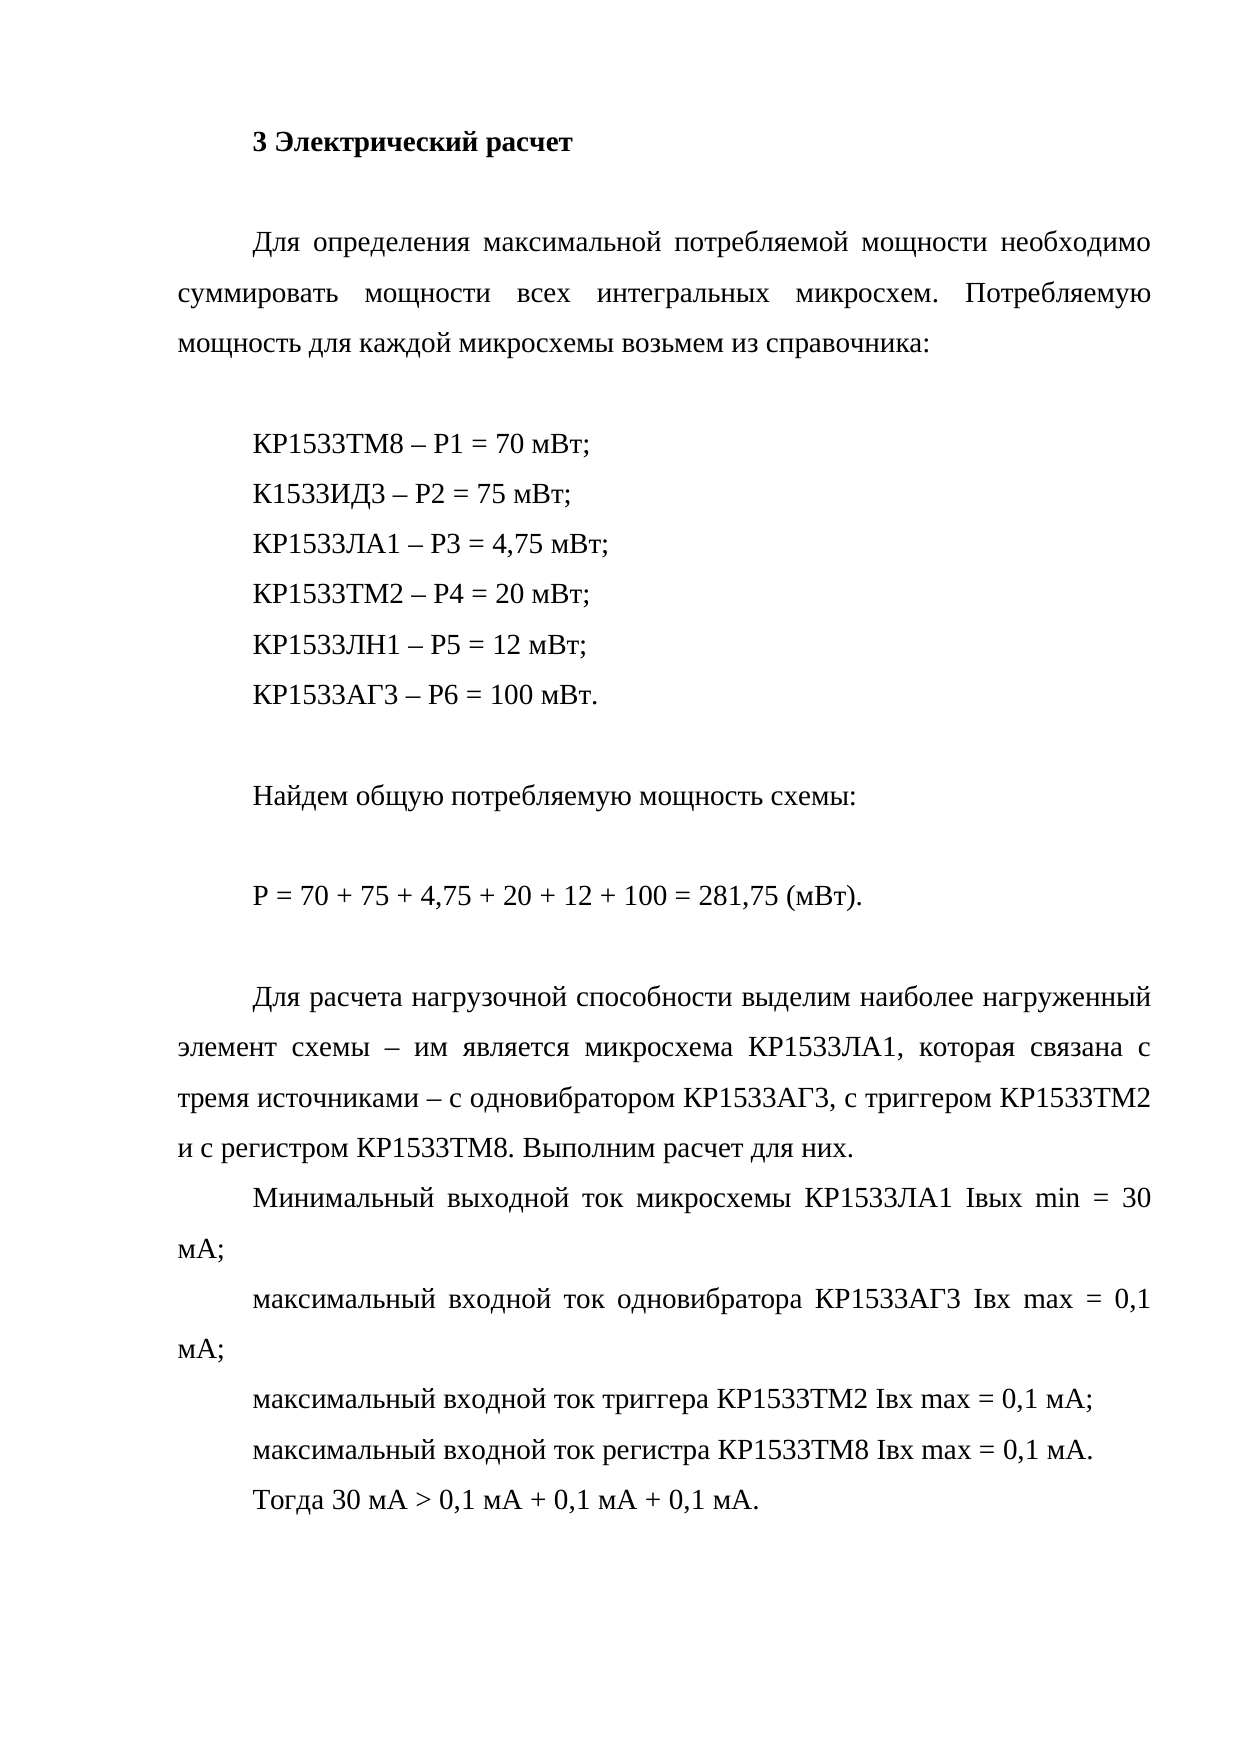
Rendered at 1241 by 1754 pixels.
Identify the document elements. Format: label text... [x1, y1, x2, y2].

text максимальный входной ток одновибратора КР1533АГ3 Iвх max = 0,1 мА; [177, 1281, 1152, 1365]
text КР1533ТМ2 – P4 = 20 мВт; [177, 577, 1152, 610]
text Минимальный выходной ток микросхемы КР1533ЛА1 Iвых min = 30 мА; [177, 1181, 1152, 1264]
text максимальный входной ток регистра КР1533ТМ8 Iвх max = 0,1 мА. [177, 1432, 1152, 1466]
text Тогда 30 мА > 0,1 мА + 0,1 мА + 0,1 мА. [177, 1482, 1152, 1516]
text Для расчета нагрузочной способности выделим наиболее нагруженный элемент схемы – им является микросхема КР1533ЛА1, которая связана с тремя источниками – с одновибратором КР1533АГ3, с триггером КР1533ТМ2 и с регистром КР1533ТМ8. Выполним расчет для них. [177, 979, 1152, 1164]
text КР1533ЛА1 – P3 = 4,75 мВт; [177, 527, 1152, 560]
text КР1533АГ3 – P6 = 100 мВт. [177, 677, 1152, 711]
text К1533ИД3 – P2 = 75 мВт; [177, 476, 1152, 510]
text P = 70 + 75 + 4,75 + 20 + 12 + 100 = 281,75 (мВт). [177, 879, 1152, 912]
text КР1533ЛН1 – P5 = 12 мВт; [177, 627, 1152, 661]
text КР1533ТМ8 – P1 = 70 мВт; [177, 426, 1152, 459]
text Для определения максимальной потребляемой мощности необходимо суммировать мощности всех интегральных микросхем. Потребляемую мощность для каждой микросхемы возьмем из справочника: [177, 225, 1152, 359]
text максимальный входной ток триггера КР1533ТМ2 Iвх max = 0,1 мА; [177, 1382, 1152, 1415]
text 3 Электрический расчет [177, 124, 1152, 158]
text Найдем общую потребляемую мощность схемы: [177, 778, 1152, 812]
